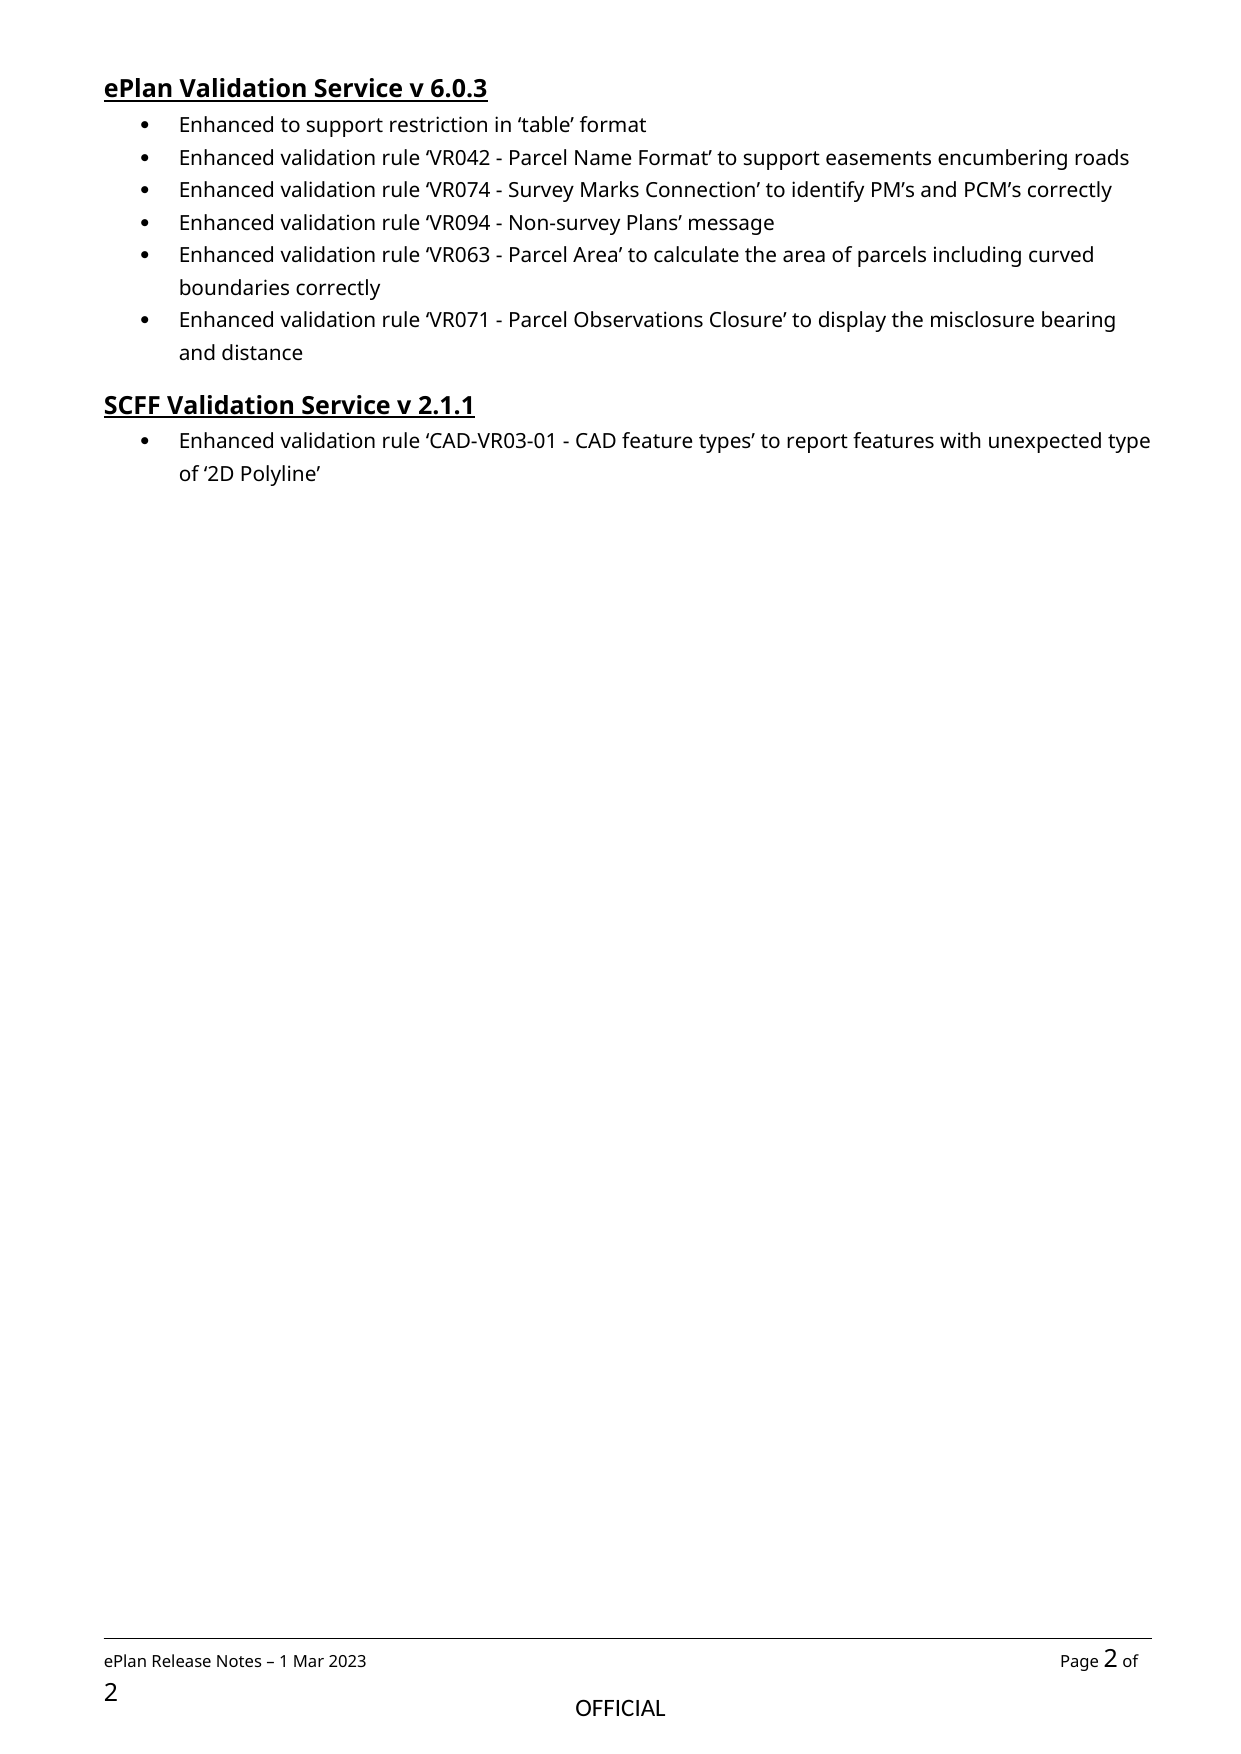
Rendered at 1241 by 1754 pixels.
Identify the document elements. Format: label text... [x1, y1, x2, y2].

list Enhanced validation rule ‘VR071 - Parcel Observations Closure’ to display the misclosure bearing and distance [141, 306, 1152, 367]
text ePlan Validation Service v 6.0.3 [103, 71, 1152, 105]
list Enhanced validation rule ‘VR063 - Parcel Area’ to calculate the area of parcels including curved boundaries correctly [141, 240, 1152, 301]
text SCFF Validation Service v 2.1.1 [103, 387, 1152, 422]
list Enhanced validation rule ‘VR094 - Non-survey Plans’ message [141, 208, 1152, 236]
list Enhanced validation rule ‘CAD-VR03-01 - CAD feature types’ to report features with unexpected type of ‘2D Polyline’ [141, 427, 1152, 488]
list Enhanced validation rule ‘VR074 - Survey Marks Connection’ to identify PM’s and PCM’s correctly [141, 175, 1152, 204]
list Enhanced to support restriction in ‘table’ format [141, 110, 1152, 138]
list Enhanced validation rule ‘VR042 - Parcel Name Format’ to support easements encumbering roads [141, 143, 1152, 171]
